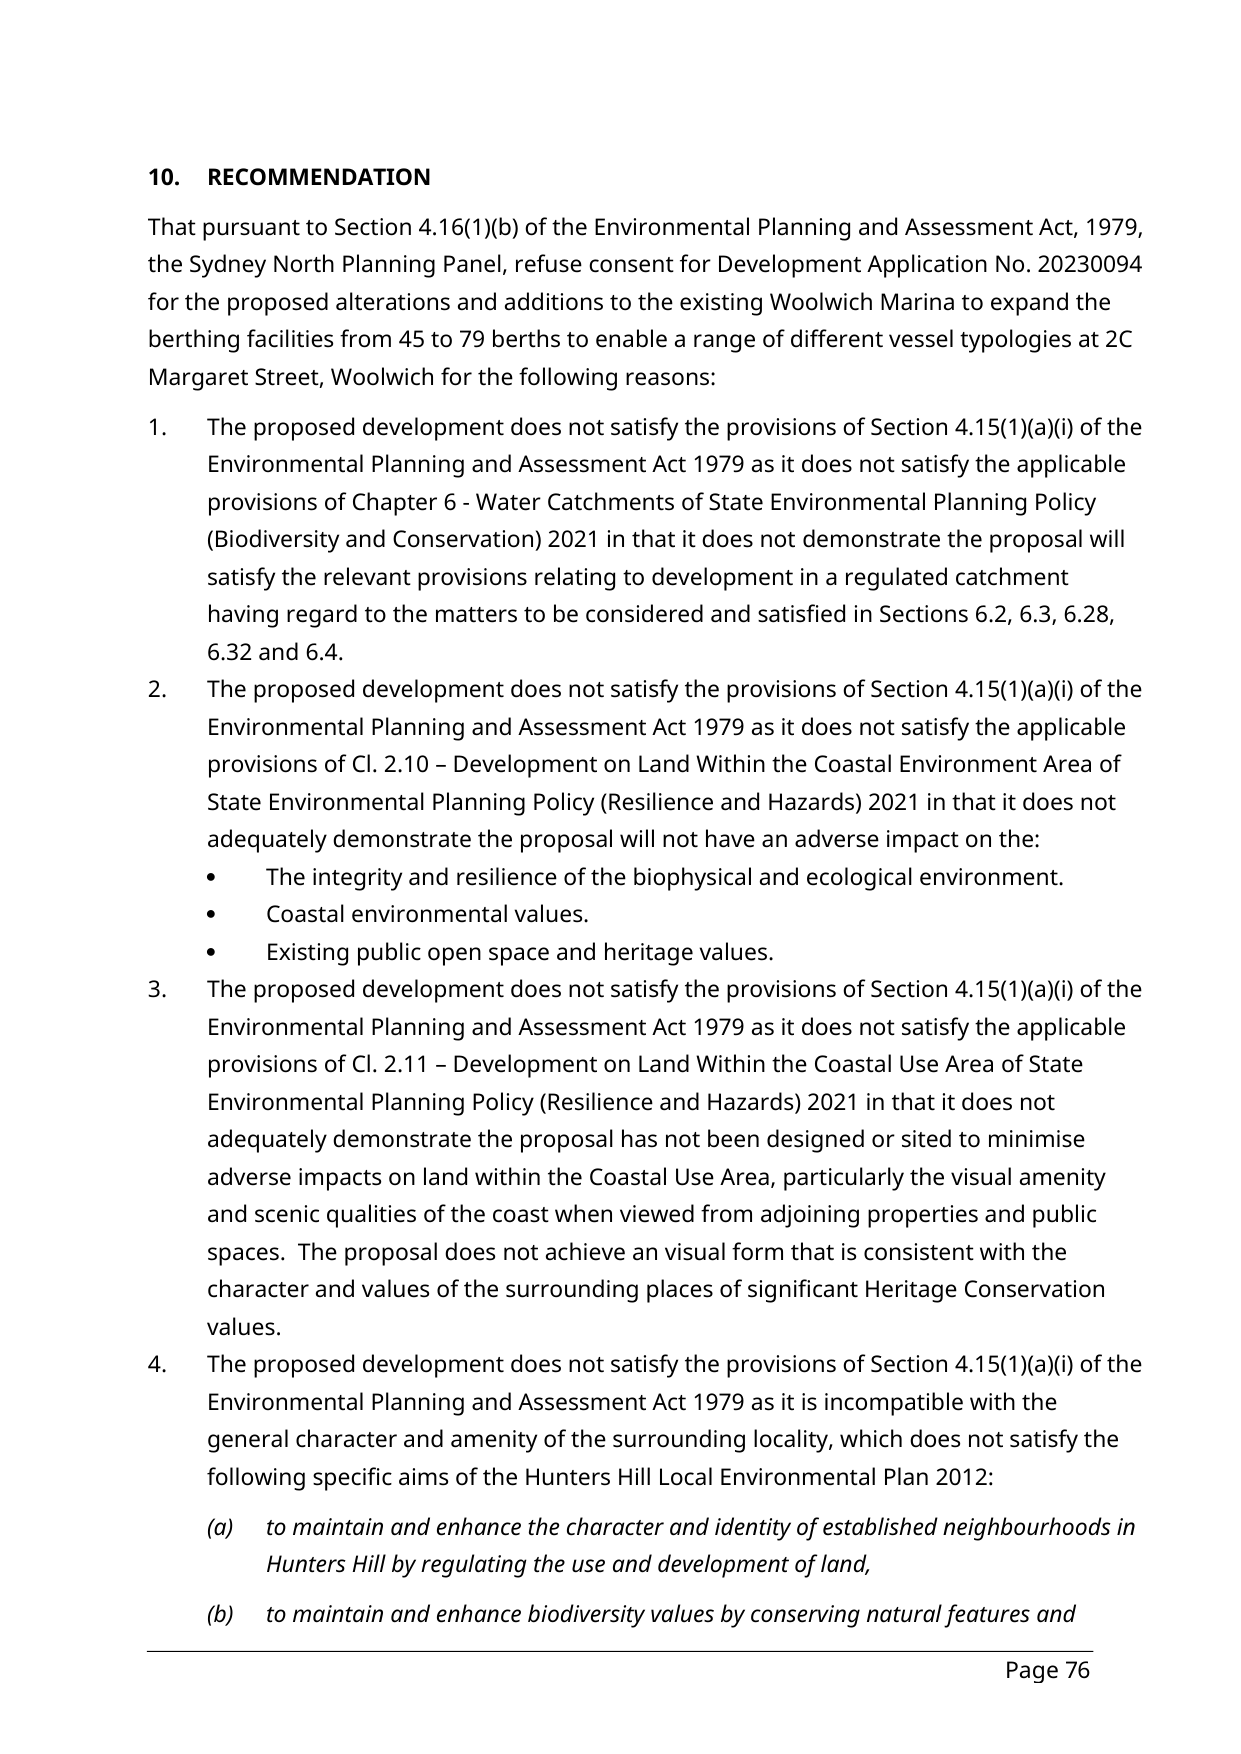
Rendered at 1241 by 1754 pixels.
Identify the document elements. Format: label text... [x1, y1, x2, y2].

list The integrity and resilience of the biophysical and ecological environment. [207, 860, 1152, 892]
list Coastal environmental values. [207, 898, 1152, 929]
list The proposed development does not satisfy the provisions of Section 4.15(1)(a)(i) of the Environmental Planning and Assessment Act 1979 as it does not satisfy the applicable provisions of Cl. 2.10 – Development on Land Within the Coastal Environment Area of State Environmental Planning Policy (Resilience and Hazards) 2021 in that it does not adequately demonstrate the proposal will not have an adverse impact on the: [148, 673, 1144, 854]
list RECOMMENDATION [148, 160, 1150, 192]
list The proposed development does not satisfy the provisions of Section 4.15(1)(a)(i) of the Environmental Planning and Assessment Act 1979 as it does not satisfy the applicable provisions of Cl. 2.11 – Development on Land Within the Coastal Use Area of State Environmental Planning Policy (Resilience and Hazards) 2021 in that it does not adequately demonstrate the proposal has not been designed or sited to minimise adverse impacts on land within the Coastal Use Area, particularly the visual amenity and scenic qualities of the coast when viewed from adjoining properties and public spaces. The proposal does not achieve an visual form that is consistent with the character and values of the surrounding places of significant Heritage Conservation values. [148, 973, 1144, 1342]
text That pursuant to Section 4.16(1)(b) of the Environmental Planning and Assessment Act, 1979, the Sydney North Planning Panel, refuse consent for Development Application No. 20230094 for the proposed alterations and additions to the existing Woolwich Marina to expand the berthing facilities from 45 to 79 berths to enable a range of different vessel typologies at 2C Margaret Street, Woolwich for the following reasons: [148, 210, 1150, 392]
list Existing public open space and heritage values. [207, 935, 1152, 967]
list The proposed development does not satisfy the provisions of Section 4.15(1)(a)(i) of the Environmental Planning and Assessment Act 1979 as it does not satisfy the applicable provisions of Chapter 6 - Water Catchments of State Environmental Planning Policy (Biodiversity and Conservation) 2021 in that it does not demonstrate the proposal will satisfy the relevant provisions relating to development in a regulated catchment having regard to the matters to be considered and satisfied in Sections 6.2, 6.3, 6.28, 6.32 and 6.4. [148, 410, 1144, 667]
list The proposed development does not satisfy the provisions of Section 4.15(1)(a)(i) of the Environmental Planning and Assessment Act 1979 as it is incompatible with the general character and amenity of the surrounding locality, which does not satisfy the following specific aims of the Hunters Hill Local Environmental Plan 2012: [148, 1348, 1144, 1492]
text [207, 1598, 1144, 1629]
text (a) to maintain and enhance the character and identity of established neighbourhoods in Hunters Hill by regulating the use and development of land, [207, 1510, 1144, 1579]
